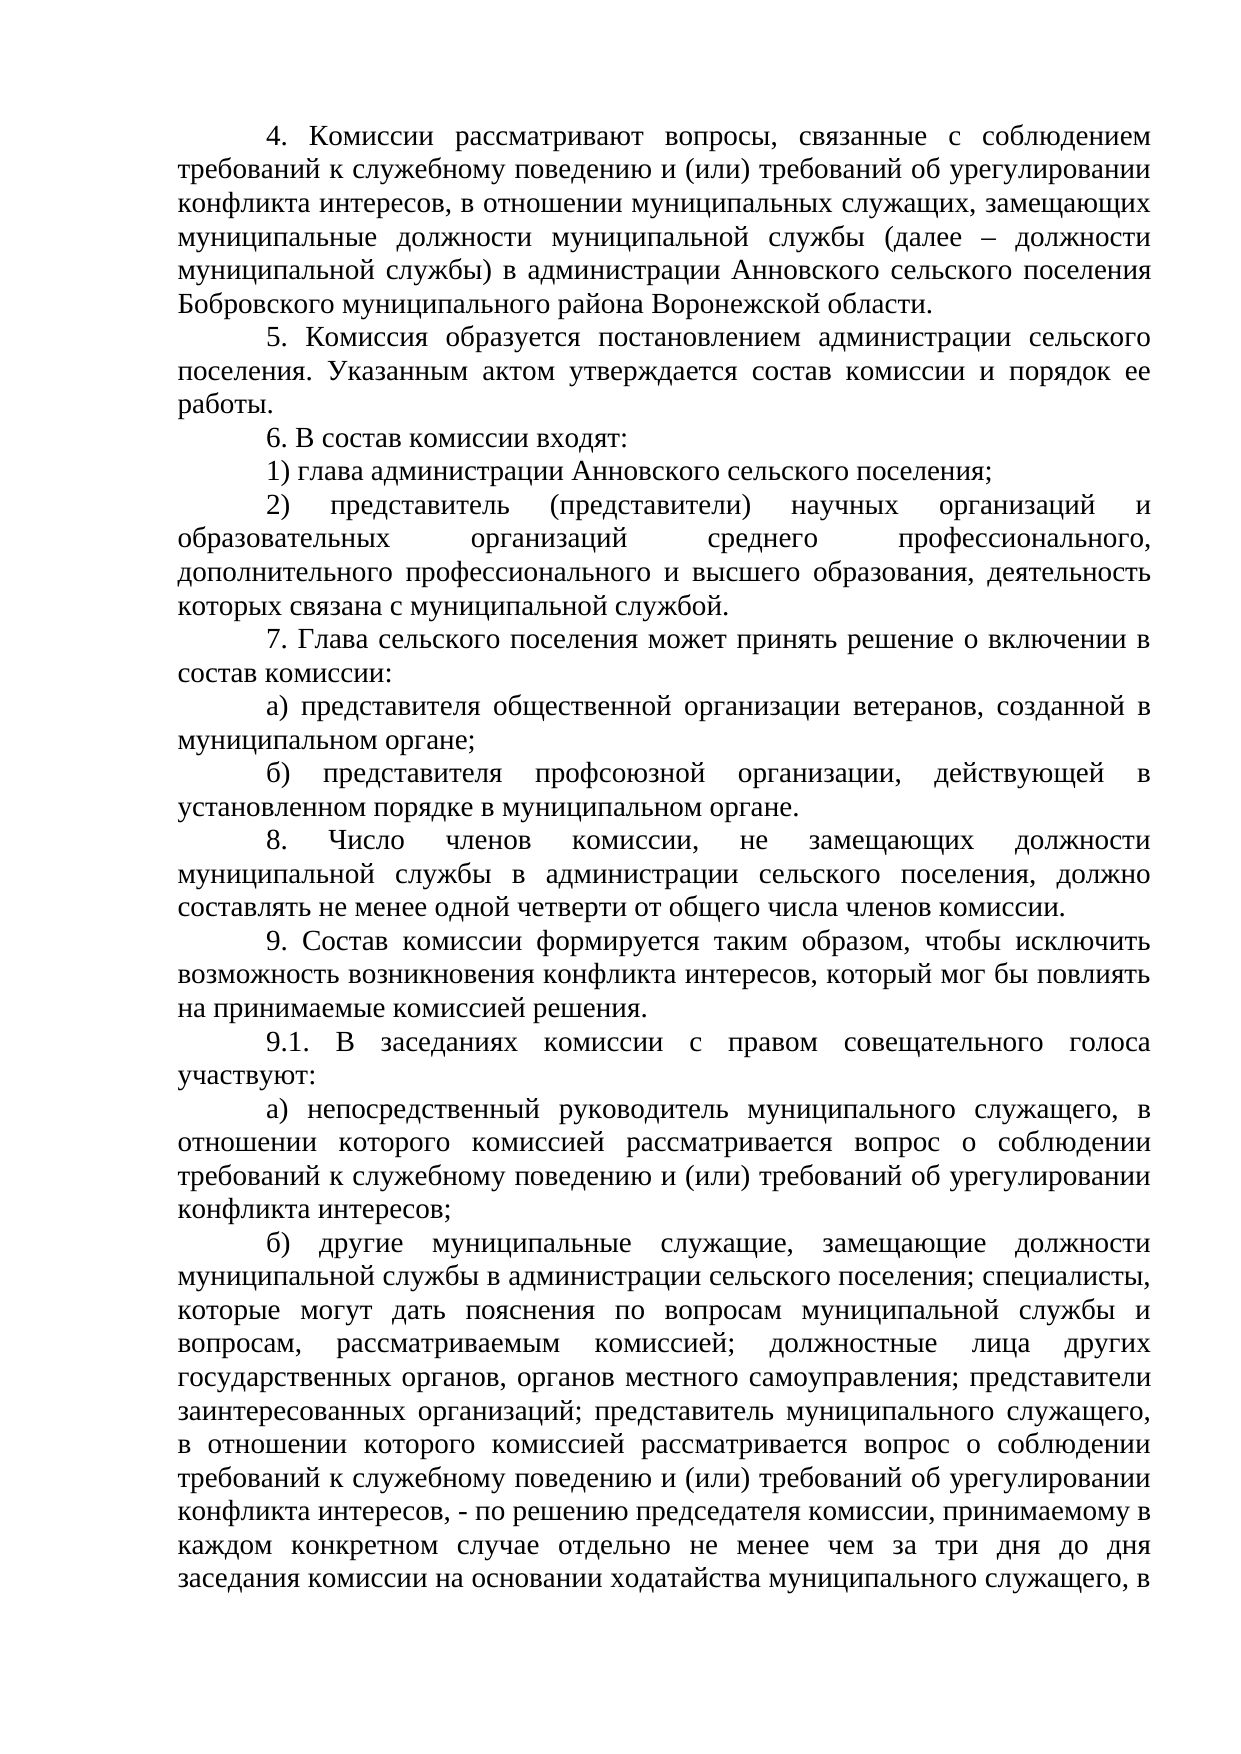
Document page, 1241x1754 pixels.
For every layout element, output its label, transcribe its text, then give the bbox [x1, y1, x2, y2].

text 2) представитель (представители) научных организаций и образовательных организаций среднего профессионального, дополнительного профессионального и высшего образования, деятельность которых связана с муниципальной службой. [177, 487, 1152, 621]
text 9.1. В заседаниях комиссии с правом совещательного голоса участвуют: [177, 1024, 1152, 1091]
text 6. В состав комиссии входят: [177, 420, 1152, 453]
text 4. Комиссии рассматривают вопросы, связанные с соблюдением требований к служебному поведению и (или) требований об урегулировании конфликта интересов, в отношении муниципальных служащих, замещающих муниципальные должности муниципальной службы (далее – должности муниципальной службы) в администрации Анновского сельского поселения Бобровского муниципального района Воронежской области. [177, 118, 1152, 319]
text а) непосредственный руководитель муниципального служащего, в отношении которого комиссией рассматривается вопрос о соблюдении требований к служебному поведению и (или) требований об урегулировании конфликта интересов; [177, 1091, 1152, 1225]
text 8. Число членов комиссии, не замещающих должности муниципальной службы в администрации сельского поселения, должно составлять не менее одной четверти от общего числа членов комиссии. [177, 822, 1152, 923]
text 1) глава администрации Анновского сельского поселения; [177, 453, 1152, 487]
text а) представителя общественной организации ветеранов, созданной в муниципальном органе; [177, 688, 1152, 755]
text 9. Состав комиссии формируется таким образом, чтобы исключить возможность возникновения конфликта интересов, который мог бы повлиять на принимаемые комиссией решения. [177, 923, 1152, 1024]
text 7. Глава сельского поселения может принять решение о включении в состав комиссии: [177, 621, 1152, 688]
text 5. Комиссия образуется постановлением администрации сельского поселения. Указанным актом утверждается состав комиссии и порядок ее работы. [177, 319, 1152, 420]
text б) представителя профсоюзной организации, действующей в установленном порядке в муниципальном органе. [177, 755, 1152, 822]
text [177, 1225, 1152, 1594]
